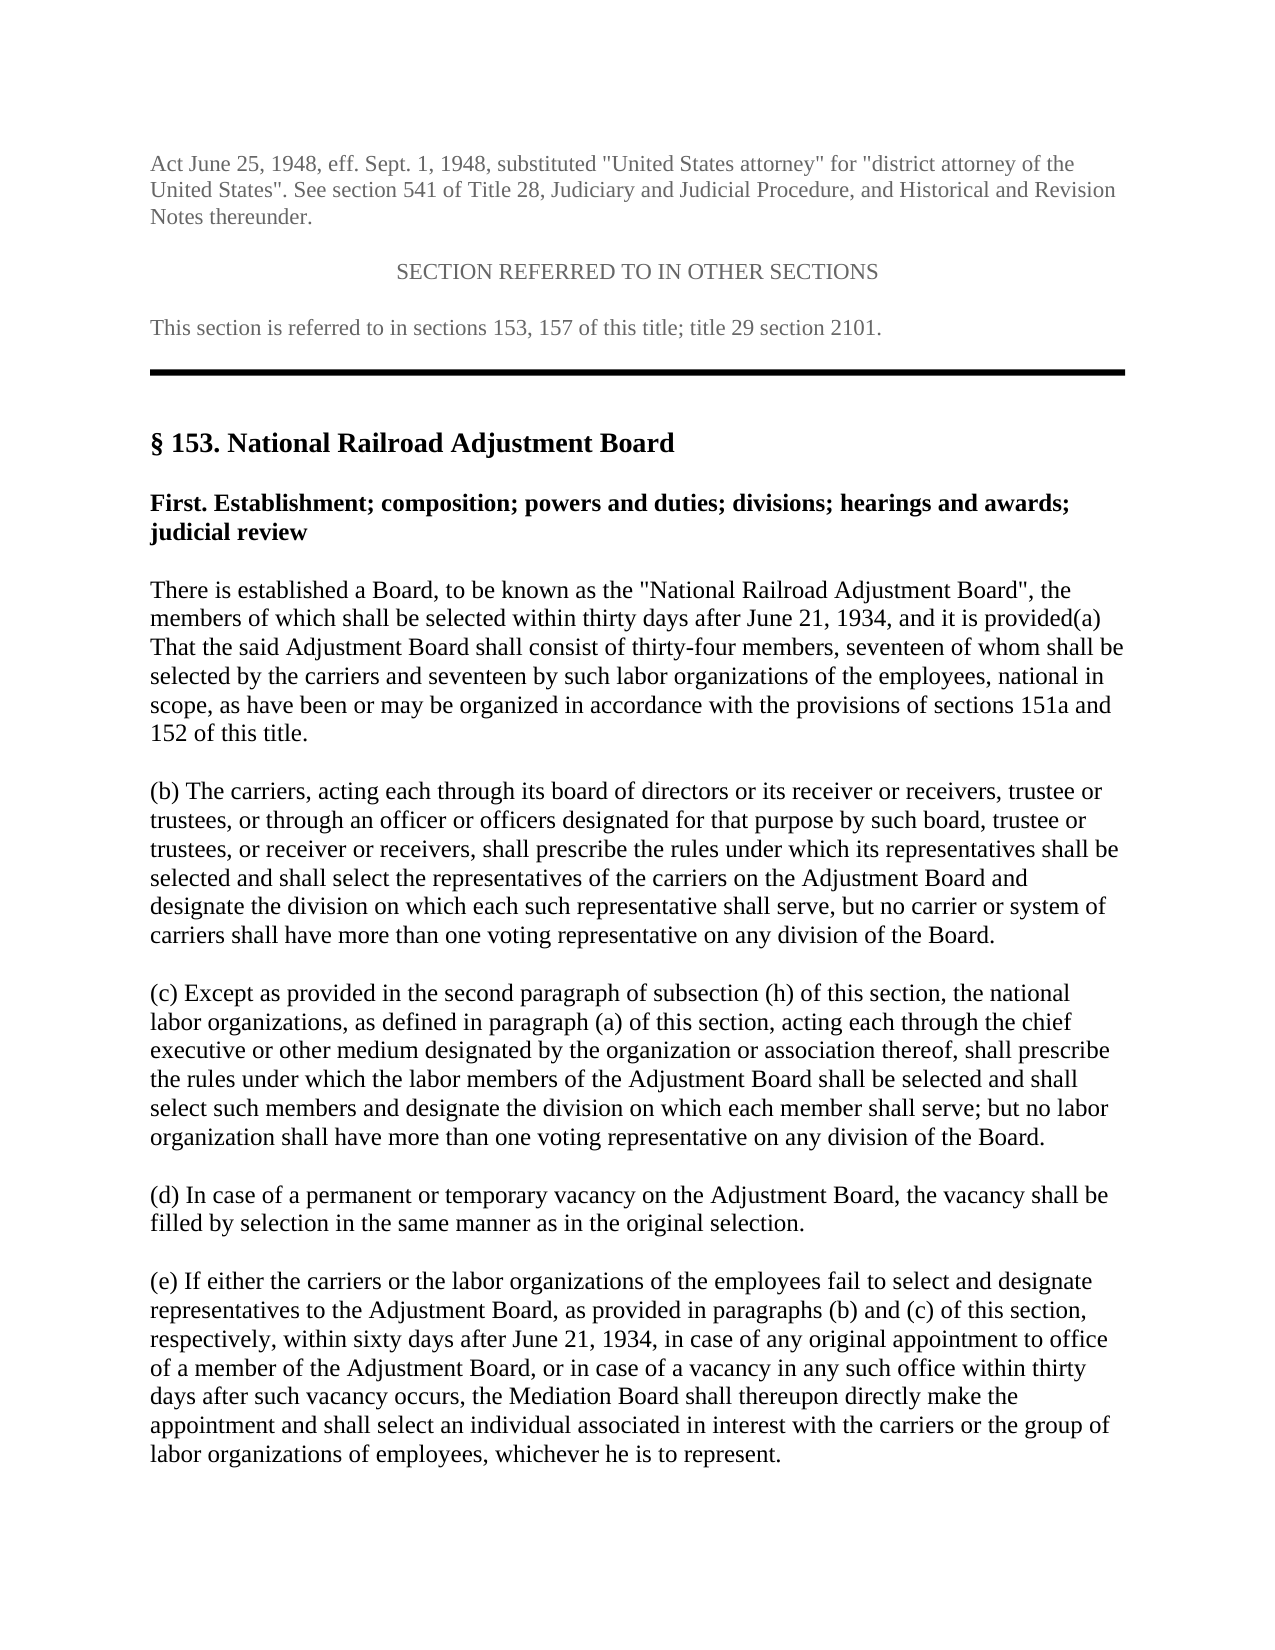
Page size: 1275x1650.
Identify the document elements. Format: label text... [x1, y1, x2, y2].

text § 153. National Railroad Adjustment Board [150, 426, 1125, 459]
text (d) In case of a permanent or temporary vacancy on the Adjustment Board, the vacancy shall be filled by selection in the same manner as in the original selection. [150, 1180, 1125, 1237]
text (e) If either the carriers or the labor organizations of the employees fail to select and designate representatives to the Adjustment Board, as provided in paragraphs (b) and (c) of this section, respectively, within sixty days after June 21, 1934, in case of any original appointment to office of a member of the Adjustment Board, or in case of a vacancy in any such office within thirty days after such vacancy occurs, the Mediation Board shall thereupon directly make the appointment and shall select an individual associated in interest with the carriers or the group of labor organizations of employees, whichever he is to represent. [150, 1266, 1125, 1468]
text Act June 25, 1948, eff. Sept. 1, 1948, substituted "United States attorney" for "district attorney of the United States". See section 541 of Title 28, Judiciary and Judicial Procedure, and Historical and Revision Notes thereunder. [150, 150, 1125, 229]
text There is established a Board, to be known as the "National Railroad Adjustment Board", the members of which shall be selected within thirty days after June 21, 1934, and it is provided(a) That the said Adjustment Board shall consist of thirty-four members, seventeen of whom shall be selected by the carriers and seventeen by such labor organizations of the employees, national in scope, as have been or may be organized in accordance with the provisions of sections 151a and 152 of this title. [150, 575, 1125, 747]
text (b) The carriers, acting each through its board of directors or its receiver or receivers, trustee or trustees, or through an officer or officers designated for that purpose by such board, trustee or trustees, or receiver or receivers, shall prescribe the rules under which its representatives shall be selected and shall select the representatives of the carriers on the Adjustment Board and designate the division on which each such representative shall serve, but no carrier or system of carriers shall have more than one voting representative on any division of the Board. [150, 776, 1125, 949]
text SECTION REFERRED TO IN OTHER SECTIONS [150, 258, 1125, 284]
text First. Establishment; composition; powers and duties; divisions; hearings and awards; judicial review [150, 488, 1125, 546]
text This section is referred to in sections 153, 157 of this title; title 29 section 2101. [150, 314, 1125, 340]
text (c) Except as provided in the second paragraph of subsection (h) of this section, the national labor organizations, as defined in paragraph (a) of this section, acting each through the chief executive or other medium designated by the organization or association thereof, shall prescribe the rules under which the labor members of the Adjustment Board shall be selected and shall select such members and designate the division on which each member shall serve; but no labor organization shall have more than one voting representative on any division of the Board. [150, 978, 1125, 1151]
